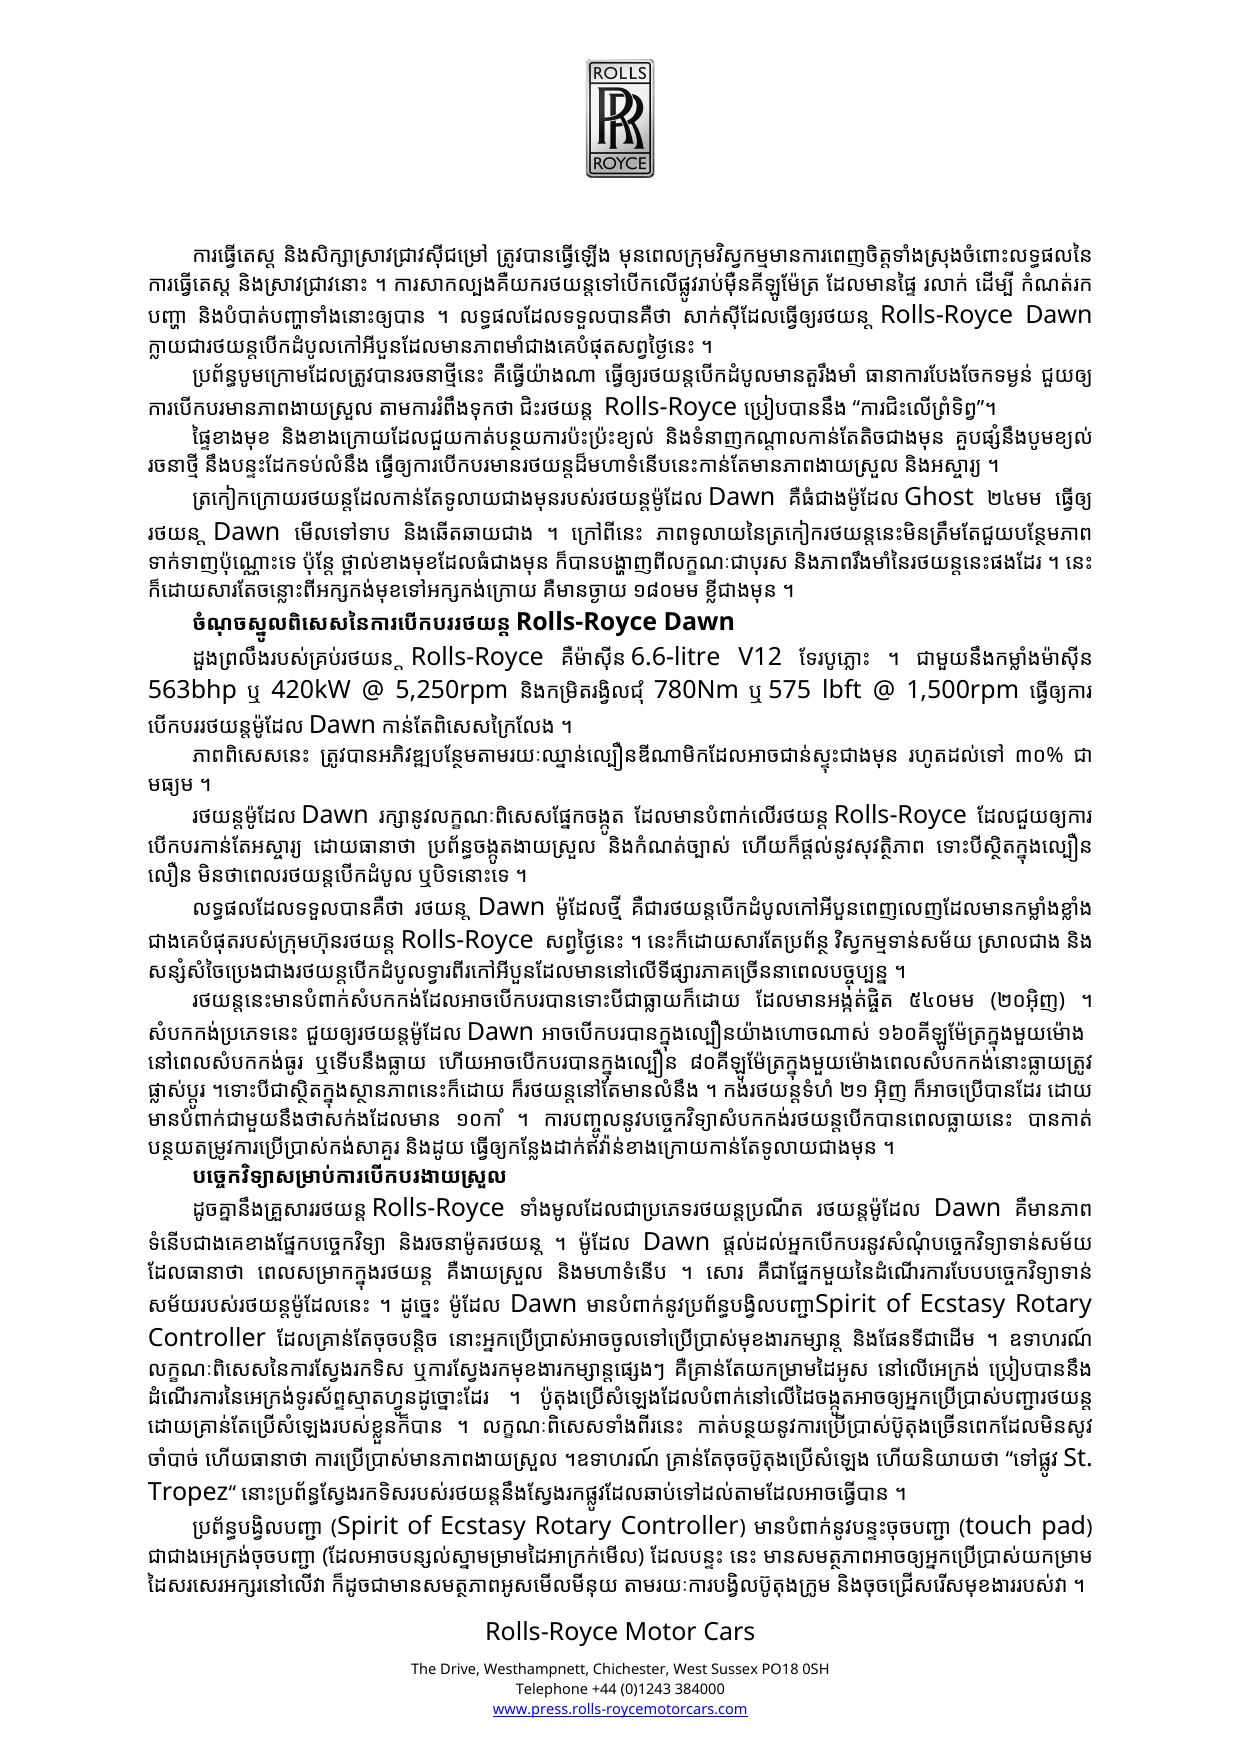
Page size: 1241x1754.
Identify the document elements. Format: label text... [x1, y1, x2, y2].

text រថយន្ត​ម៉ូដែលDawn រក្សា​នូវ​លក្ខណៈពិសេសផ្នែក​ចង្កូត ដែល​មានបំពាក់​លើ​រថយន្តRolls-Royce ដែលជួយ​ឲ្យ​ការ​បើក​បរ​កាន់តែ​អស្ចារ្យ ដោយធានាថា ប្រព័ន្ធ​ចង្កូត​ងាយ​ស្រួល និង​កំណត់​ច្បាស់​ ហើយ​ក៏​ផ្ដល់​នូវ​សុវត្ថិភាព ទោះបីស្ថិត​ក្នុង​ល្បឿនលឿន មិនថាពេលរថយន្ត​បើកដំបូល ឬបិទ​នោះទេ ។ [148, 797, 1092, 888]
picture [585, 59, 655, 178]
text ប្រព័ន្ធ​បូម​ក្រោម​ដែល​ត្រូវ​បាន​រចនា​ថ្មី​នេះ គឺធ្វើយ៉ាងណា ធ្វើ​ឲ្យរថយន្ត​បើក​ដំបូលមាន​តួរឹងមាំ​ ធានា​ការ​បែង​ចែក​ទម្ងន់ ជួយ​ឲ្យ​ការ​បើក​បរ​មានភាព​ងាយ​ស្រួល តាមការ​រំពឹងទុកថា ជិះ​រថយន្ត Rolls-Royce ប្រៀប​បាន​នឹង “ការជិះ​លើព្រំទិព្វ”។ [148, 360, 1092, 422]
text ការ​ធ្វើតេស្ត និង​​សិក្សា​ស្រាវ​ជ្រាវ​ស៊ីជម្រៅ ត្រូវ​បាន​ធ្វើឡើង មុន​ពេល​ក្រុម​វិស្វកម្ម​​មានការ​ពេញចិត្ត​ទាំង​ស្រុងចំពោះ​លទ្ធផល​នៃ​ការ​ធ្វើតេស្ត​ និង​ស្រាវ​ជ្រាវនោះ ។ ការ​សាក​ល្បង​គឺ​យក​រថ​យន្ត​ទៅ​បើក​លើ​ផ្លូវ​រាប់​ម៉ឺន​គីឡូម៉ែត្រ ដែល​មានផ្ទៃ រលាក់​ ដើម្បី កំណត់​រក​បញ្ហា និង​បំបាត់​បញ្ហា​ទាំង​នោះ​ឲ្យ​បាន ។ លទ្ធផល​ដែល​ទទួល​បាន​គឺថា សាក់ស៊ី​ដែល​ធ្វើ​ឲ្យ​រថយន្ត Rolls-Royce Dawn ក្លាយ​ជា​រថយន្ត​បើកដំបូល​កៅអីបួន​ដែល​មានភាព​មាំ​ជាង​គេ​បំផុត​សព្វ​ថ្ងៃនេះ ។ [148, 240, 1092, 360]
text ភាព​ពិសេស​នេះ ត្រូវ​បាន​អភិវឌ្ឍ​បន្ថែម​តាមរយៈឈ្នាន់​ល្បឿន​ឌីណាមិក​ដែល​អាច​ជាន់ស្ទុះជាង​មុន រហូត​ដល់ទៅ ៣០% ជា​មធ្យម ។ [148, 740, 1092, 797]
text លទ្ធផល​ដែលទទួល​បានគឺថា រថយន្ត Dawn ម៉ូដែលថ្មី គឺជា​រថយន្ត​បើកដំបូល​កៅអីបួនពេញលេញ​ដែល​មាន​កម្លាំង​ខ្លាំងជាង​គេ​បំផុត​របស់​ក្រុមហ៊ុនរថយន្ត Rolls-Royce ​ សព្វ​ថ្ងៃនេះ ។ នេះ​ក៏ដោយសារ​តែ​ប្រព័ន្ថ វិស្វកម្មទាន់សម័យ ស្រាលជាង និង​សន្សំសំចៃ​ប្រេង​ជាង​រថយន្ត​បើកដំបូលទ្វារពីរ​កៅអីបួន​ដែល​មាននៅលើទីផ្សារ​ភាគ​ច្រើន​នាពេល​បច្ចុប្បន្ន ។ [148, 888, 1092, 985]
text រថយន្ត​នេះ​មានបំពាក់​សំបក​កង់​ដែល​អាច​បើក​បរ​បានទោះបីជា​ធ្លាយ​ក៏ដោយ ដែល​មានអង្កត់​ផ្ចិត ៥៤០មម (២០​អ៊ិញ) ។ សំបក​កង់​ប្រភេទ​នេះ ជួយ​ឲ្យ​រថយន្តម៉ូដែលDawn អាច​បើក​បរ​បាន​ក្នុង​ល្បឿន​យ៉ាង​ហោច​ណាស់ ១៦០គីឡូម៉ែត្រ​ក្នុង​មួយ​ម៉ោង ​នៅពេលសំបក​កង់ធូរ ឬទើបនឹង​ធ្លាយ ហើយ​អាច​បើក​បរ​បាន​ក្នុង​ល្បឿន ៨០គីឡូម៉ែត្រ​ក្នុង​មួយម៉ោង​ពេល​សំបក​កង់​នោះធ្លាយត្រូវ​ផ្លាស់​ប្ដូរ ។​ទោះបីជាស្ថិត​ក្នុង​​ស្ថានភាពនេះក៏ដោយ ក៏​រថយន្ត​នៅតែ​មាន​លំនឹង​ ។ កង់​រថយន្តទំហំ ២១ អ៊ិញ ក៏អាច​ប្រើ​បាន​ដែរ ដោយ​មានបំពាក់​ជាមួយនឹង​ថាស​ក់ង​ដែល​មាន ១០​កាំ ។ ការ​បញ្ចូល​នូវ​បច្ចេកវិទ្យា​សំបក​កង់​រថយន្ត​បើក​បាន​ពេលធ្លាយនេះ បាន​កាត់​បន្ថយ​តម្រូវ​ការប្រើ​ប្រាស់​កង់​សាគួរ​ និង​ដូយ ធ្វើ​ឲ្យ​កន្លែ​ងដាក់​ឥវ៉ាន់​ខាង​ក្រោយ​កាន់តែ​ទូលាយ​ជាងមុន ។ [148, 985, 1092, 1161]
text ប្រព័ន្ធ​បង្វិល​បញ្ជា​ (Spirit of Ecstasy Rotary Controller) មាន​បំពាក់​នូវ​បន្ទះចុច​បញ្ជា (touch pad) ជាជាង​អេក្រង់ចុច​បញ្ជា (ដែល​អាច​បន្សល់​ស្នាម​ម្រាម​ដៃ​អាក្រក់មើល) ដែល​បន្ទះ នេះ មាន​សមត្ថភាព​អាច​ឲ្យ​អ្នក​ប្រើ​ប្រាស់​យក​ម្រាម​ដៃ​សរសេរ​អក្សរ​នៅ​លើវា​ ក៏ដូចជាមាន​សមត្ថភាព​អូស​មើល​មីនុយ​ តាមរយៈការ​បង្វិល​ប៊ូតុង​ក្រូម​ និង​ចុច​ជ្រើស​រើស​មុខ​ងារ​របស់​វា ។ [148, 1507, 1092, 1598]
text ដូចគ្នា​នឹង​គ្រួសារ​រថយន្តRolls-Royce ​ទាំង​មូល​ដែលជា​ប្រភេទ​រថយន្ត​ប្រណីត រថយន្ត​ម៉ូដែល Dawn គឺ​មានភាពទំនើបជាងគេ​ខាង​ផ្នែក​បច្ចេក​វិទ្យា និង​រចនា​ម៉ូត​រថយន្ត ។ ម៉ូដែល Dawn ផ្ដល់​ដល់​អ្នក​បើកបរ​នូវ​សំណុំ​បច្ចេក​វិទ្យា​ទាន់សម័យ​ ដែលធានាថា ពេលសម្រាកក្នុង​រថយន្ត​ គឺ​ងាយស្រួល និង​មហាទំនើប ។ សោរ​ គឺជា​ផ្នែក​មួយ​នៃ​ដំណើរ​ការ​បែប​បច្ចេក​វិទ្យា​ទាន់​សម័យ​របស់​រថយន្ត​ម៉ូដែលនេះ ។ ដូច្នេះ ម៉ូដែល​ Dawn មាន​បំពាក់​នូវ​ប្រព័ន្ធ​បង្វិល​បញ្ជាSpirit of Ecstasy Rotary Controller ដែល​គ្រាន់តែ​ចុច​បន្តិច នោះអ្នក​ប្រើ​ប្រាស់​អាចចូលទៅ​ប្រើ​ប្រាស់​មុខ​ងារ​កម្សាន្ត និង​ផែនទីជាដើម ។ ឧទាហរណ៍ លក្ខណៈពិសេស​នៃ​ការ​ស្វែង​រកទិស ឬ​ការ​ស្វែង​រក​មុខ​ងារ​កម្សាន្ត​ផ្សេងៗ គឺគ្រាន់តែយក​ម្រាម​ដៃ​អូស នៅ​លើ​អេក្រង់ ប្រៀប​បាន​នឹង​ដំណើរ​ការ​នៃ​អេក្រង់​ទូរស័ព្ទស្មាតហ្វូន​ដូច្នោះដែរ ។ ប៉ូតុងប្រើ​សំឡេង​ដែល​បំពាក់​នៅលើដៃចង្កូត​​អាច​ឲ្យ​អ្នក​ប្រើ​ប្រាស់​​បញ្ជា​រថយន្ត​ដោយ​គ្រាន់តែ​ប្រើ​សំឡេង​របស់​ខ្លួនក៏បាន ។ លក្ខណៈពិសេស​ទាំងពីរ​នេះ កាត់​បន្ថយ​នូវ​ការ​ប្រើ​ប្រាស់​ប៊ូតុង​ច្រើនពេក​ដែលមិនសូវ​ចាំបាច់ ហើយធានាថា ការ​ប្រើប្រាស់​មានភាព​ងាយស្រួល ។​ឧទាហរណ៍ គ្រាន់តែ​ចុច​ប៊ូតុង​ប្រើសំឡេង ហើយ​និយាយថា “ទៅ​ផ្លូវSt. Tropez“ នោះ​ប្រព័ន្ធ​ស្វែង​រក​ទិស​របស់​រថយន្ត​នឹង​ស្វែង​រក​ផ្លូវ​ដែល​ឆាប់ទៅដល់​តាមដែលអាច​ធ្វើបាន ។​ [148, 1189, 1092, 1507]
text ត្រកៀក​ក្រោយ​រថយន្តដែល​កាន់តែទូលាយជាងមុន​របស់​រថយន្ត​ម៉ូដែលDawn គឺ​ធំជាង​ម៉ូដែលGhost ២៤មម ធ្វើ​ឲ្យ​រថយន្ត Dawn មើលទៅទាប និង​ឆើត​ឆាយ​ជាង​ ។ ក្រៅពីនេះ ភាព​ទូលាយ​នៃ​ត្រកៀក​រថយន្ត​នេះ​មិន​ត្រឹមតែជួយ​បន្ថែមភាពទាក់ទាញ​ប៉ុណ្ណោះទេ ប៉ុន្តែ ថ្ពាល់​ខាងមុខ​ដែលធំជាងមុន ក៏​បាន​បង្ហាញ​ពី​លក្ខណៈជា​បុរស​ និងភាព​រឹង​មាំ​នៃ​រថយន្ត​នេះ​ផងដែរ ។ នេះ​ក៏​ដោយសារ​តែ​ចន្លោះពីអក្សកង់​មុខ​ទៅអក្ស​កង់​ក្រោយ គឺ​មាន​ច្ងាយ ១៨០មម ខ្លីជាងមុន ។ [148, 479, 1092, 604]
text ផ្ទៃ​ខាង​មុខ និងខាង​ក្រោយដែលជួយ​កាត់​បន្ថយ​ការ​ប៉ះប៉្រះខ្យល់​ និង​ទំនាញ​កណ្ដាល​កាន់តែ​តិច​ជាង​មុន គួប​ផ្សំ​នឹង​បូម​ខ្យល់​រចនាថ្មី នឹង​បន្ទះដែកទប់​លំនឹង ធ្វើ​ឲ្យ​ការ​បើក​បរ​មានរថយន្ត​ដ៏មហាទំនើបនេះ​កាន់តែ​មានភាព​ងាយស្រួល និង​អស្ចារ្យ ។ [148, 422, 1092, 479]
text ដួង​ព្រលឹង​របស់​គ្រប់​រថយន្ត Rolls-Royce គឺ​ម៉ាស៊ីន6.6-litre V12 ទែរបូភ្លោះ ។​ ជាមួយនឹង​កម្លាំង​ម៉ាស៊ីន 563bhp ឬ 420kW @ 5,250rpm និង​កម្រិត​រង្វិលជុំ 780Nm ឬ575 lbft @ 1,500rpm ធ្វើ​ឲ្យ​ការ​បើកបរ​រថយន្ត​ម៉ូដែលDawn កាន់តែ​ពិសេស​ក្រៃ​លែង ។ [148, 638, 1092, 740]
text បច្ចេកវិទ្យា​សម្រាប់ការ​បើកបរ​ងាយ​ស្រួល [148, 1161, 1092, 1189]
text ចំណុច​ស្នូលពិសេស​​នៃ​ការ​បើក​បររថយន្តRolls-Royce Dawn [148, 604, 1092, 638]
